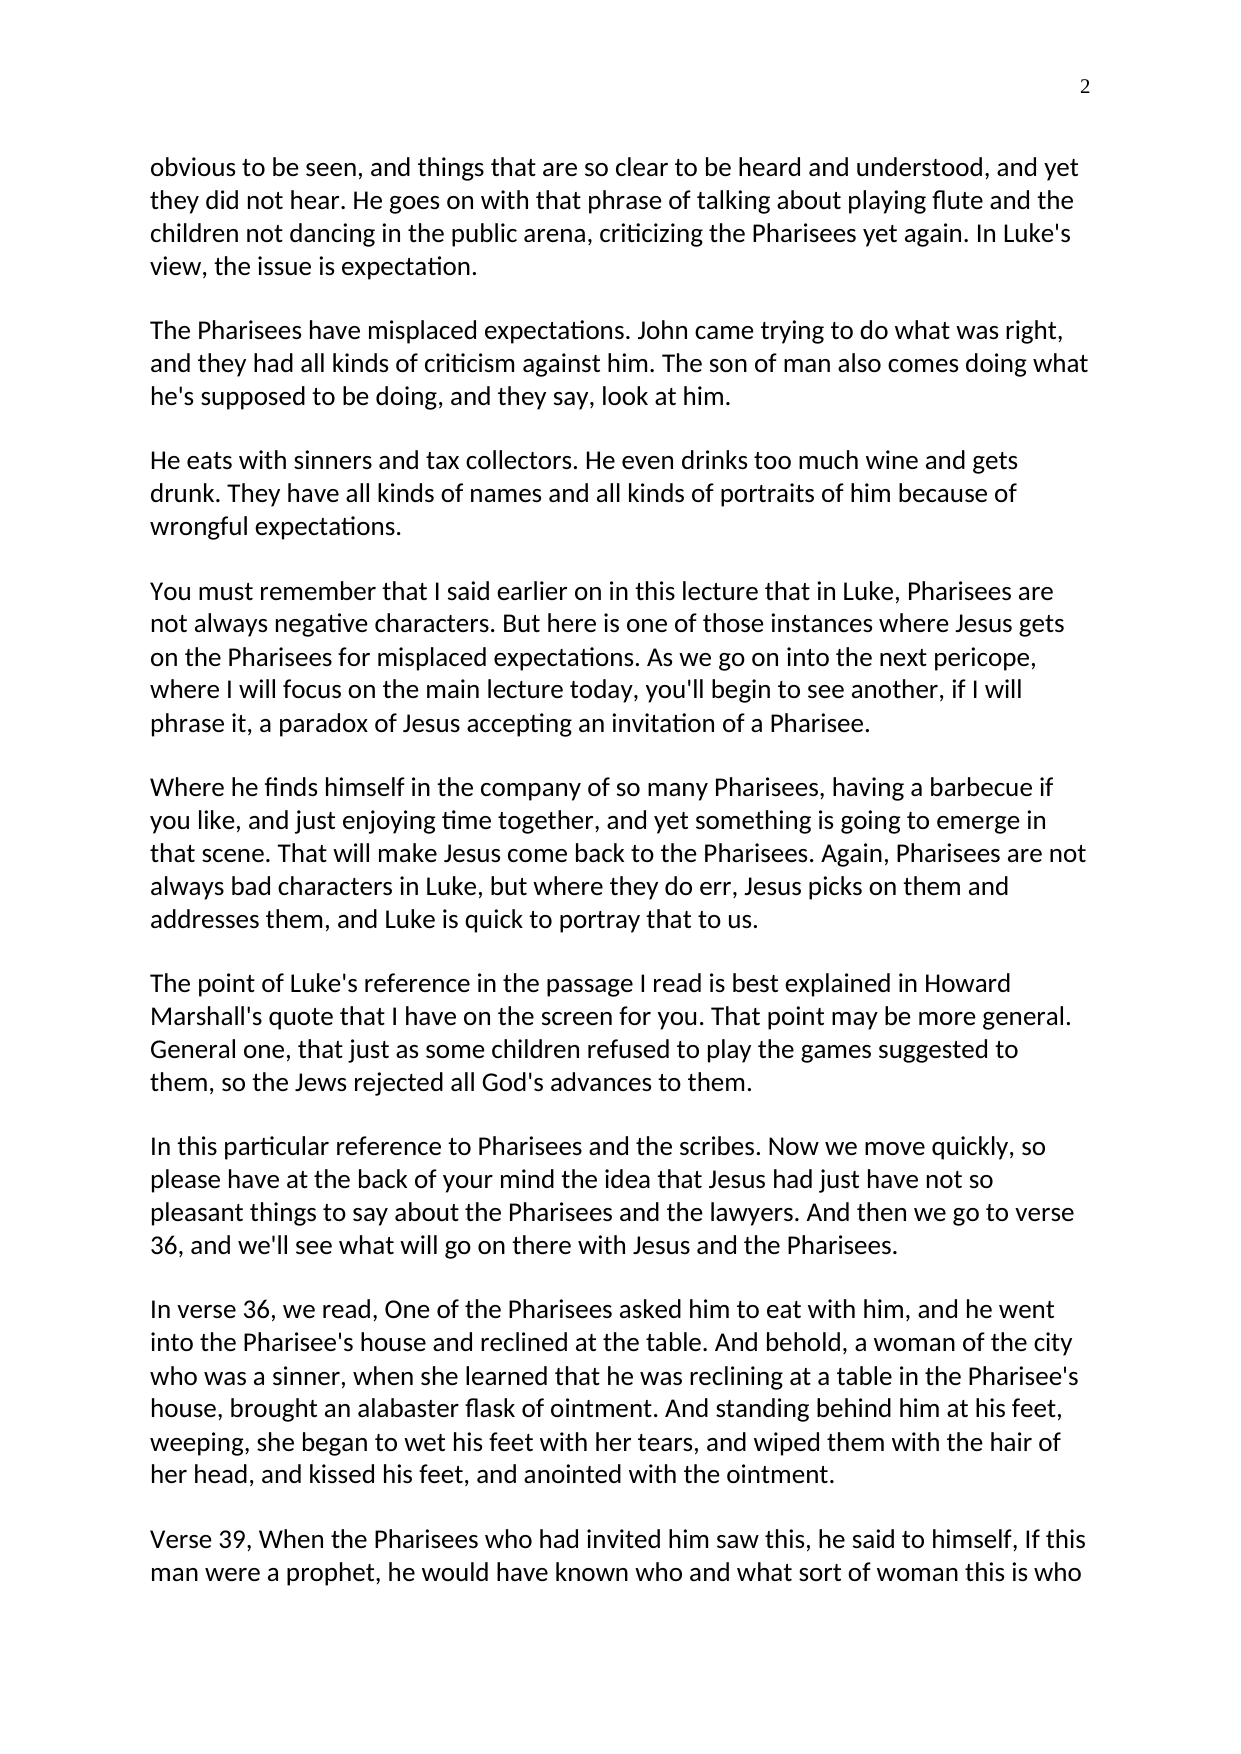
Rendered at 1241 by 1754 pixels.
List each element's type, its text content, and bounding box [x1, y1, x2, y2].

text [150, 1522, 1090, 1588]
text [150, 150, 1090, 282]
text In this particular reference to Pharisees and the scribes. Now we move quickly, so please have at the back of your mind the idea that Jesus had just have not so pleasant things to say about the Pharisees and the lawyers. And then we go to verse 36, and we'll see what will go on there with Jesus and the Pharisees. [150, 1129, 1090, 1261]
text In verse 36, we read, One of the Pharisees asked him to eat with him, and he went into the Pharisee's house and reclined at the table. And behold, a woman of the city who was a sinner, when she learned that he was reclining at a table in the Pharisee's house, brought an alabaster flask of ointment. And standing behind him at his feet, weeping, she began to wet his feet with her tears, and wiped them with the hair of her head, and kissed his feet, and anointed with the ointment. [150, 1293, 1090, 1491]
text The point of Luke's reference in the passage I read is best explained in Howard Marshall's quote that I have on the screen for you. That point may be more general. General one, that just as some children refused to play the games suggested to them, so the Jews rejected all God's advances to them. [150, 966, 1090, 1098]
text He eats with sinners and tax collectors. He even drinks too much wine and gets drunk. They have all kinds of names and all kinds of portraits of him because of wrongful expectations. [150, 443, 1090, 542]
text The Pharisees have misplaced expectations. John came trying to do what was right, and they had all kinds of criticism against him. The son of man also comes doing what he's supposed to be doing, and they say, look at him. [150, 313, 1090, 412]
text Where he finds himself in the company of so many Pharisees, having a barbecue if you like, and just enjoying time together, and yet something is going to emerge in that scene. That will make Jesus come back to the Pharisees. Again, Pharisees are not always bad characters in Luke, but where they do err, Jesus picks on them and addresses them, and Luke is quick to portray that to us. [150, 770, 1090, 935]
text You must remember that I said earlier on in this lecture that in Luke, Pharisees are not always negative characters. But here is one of those instances where Jesus gets on the Pharisees for misplaced expectations. As we go on into the next pericope, where I will focus on the main lecture today, you'll begin to see another, if I will phrase it, a paradox of Jesus accepting an invitation of a Pharisee. [150, 574, 1090, 739]
